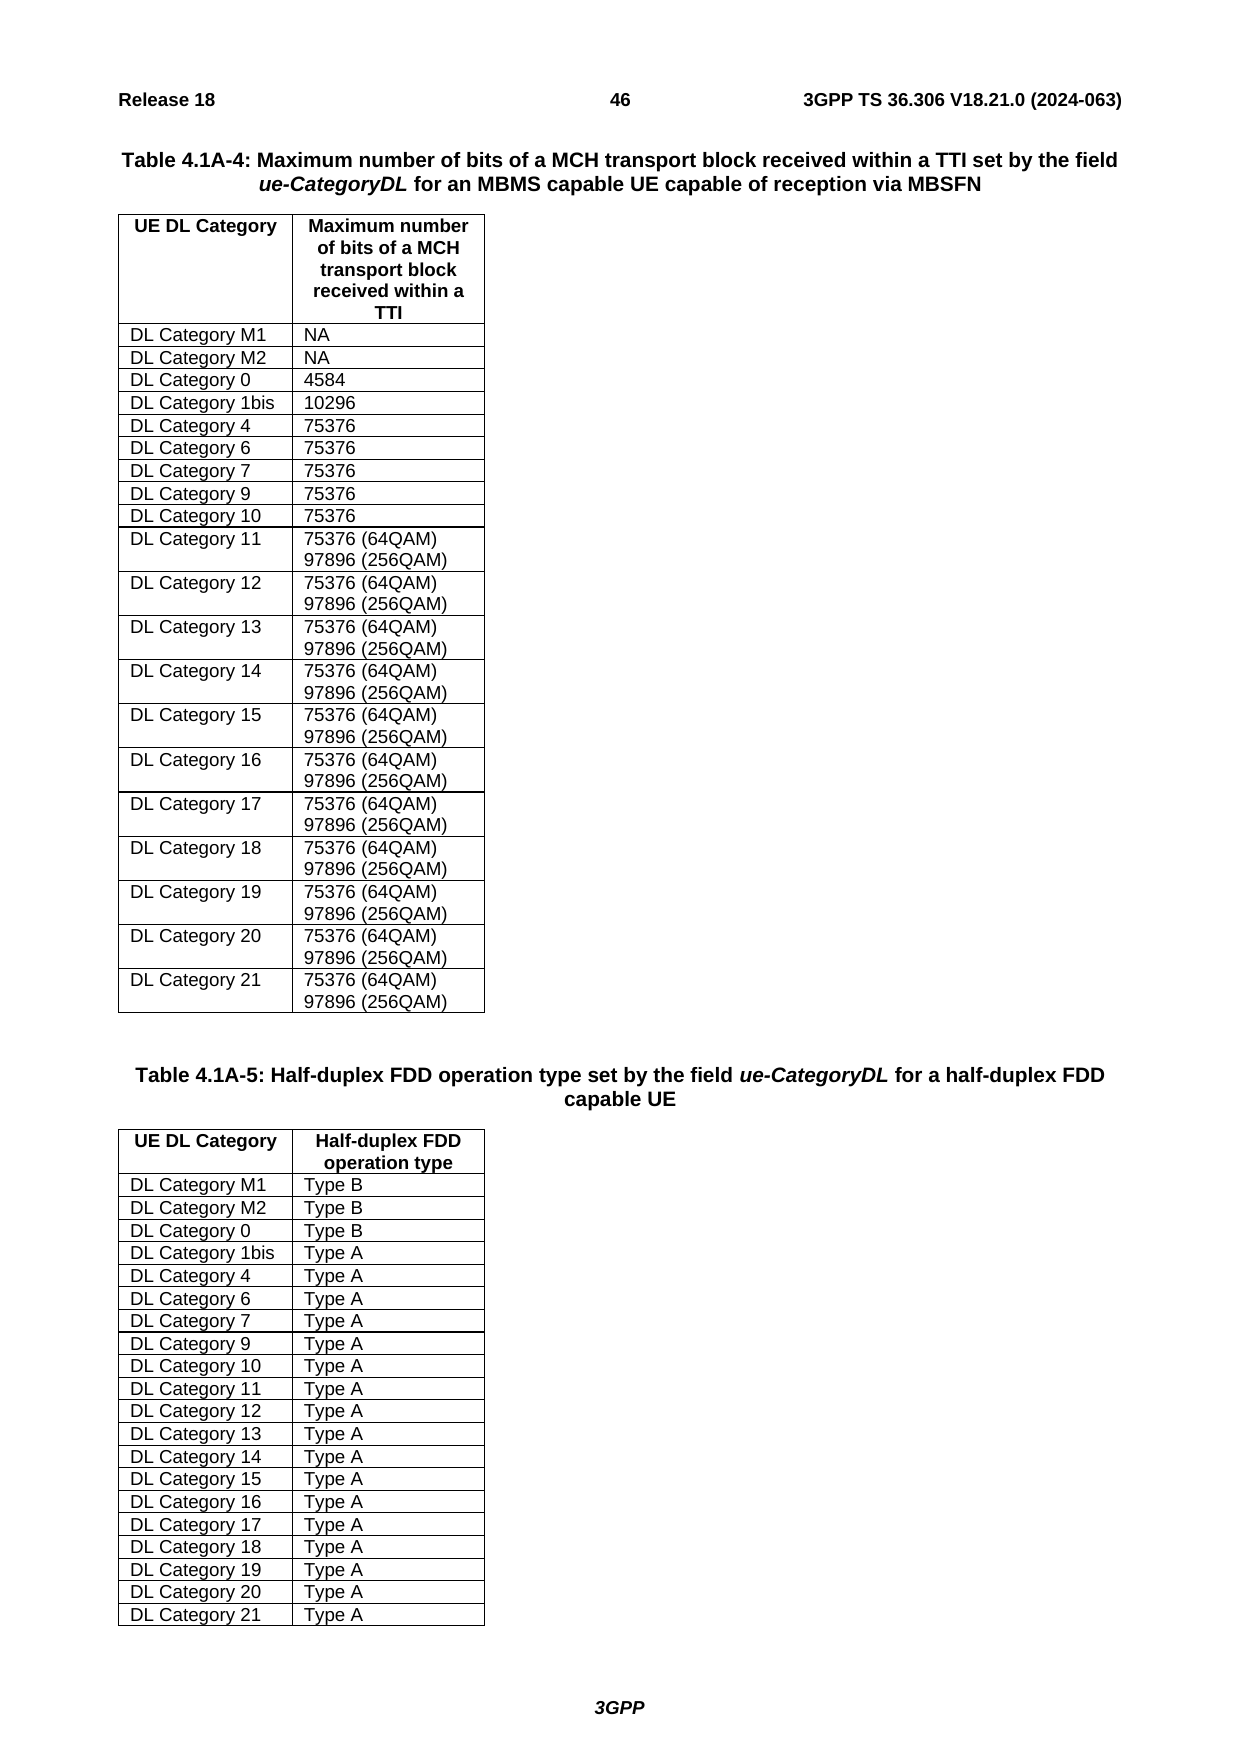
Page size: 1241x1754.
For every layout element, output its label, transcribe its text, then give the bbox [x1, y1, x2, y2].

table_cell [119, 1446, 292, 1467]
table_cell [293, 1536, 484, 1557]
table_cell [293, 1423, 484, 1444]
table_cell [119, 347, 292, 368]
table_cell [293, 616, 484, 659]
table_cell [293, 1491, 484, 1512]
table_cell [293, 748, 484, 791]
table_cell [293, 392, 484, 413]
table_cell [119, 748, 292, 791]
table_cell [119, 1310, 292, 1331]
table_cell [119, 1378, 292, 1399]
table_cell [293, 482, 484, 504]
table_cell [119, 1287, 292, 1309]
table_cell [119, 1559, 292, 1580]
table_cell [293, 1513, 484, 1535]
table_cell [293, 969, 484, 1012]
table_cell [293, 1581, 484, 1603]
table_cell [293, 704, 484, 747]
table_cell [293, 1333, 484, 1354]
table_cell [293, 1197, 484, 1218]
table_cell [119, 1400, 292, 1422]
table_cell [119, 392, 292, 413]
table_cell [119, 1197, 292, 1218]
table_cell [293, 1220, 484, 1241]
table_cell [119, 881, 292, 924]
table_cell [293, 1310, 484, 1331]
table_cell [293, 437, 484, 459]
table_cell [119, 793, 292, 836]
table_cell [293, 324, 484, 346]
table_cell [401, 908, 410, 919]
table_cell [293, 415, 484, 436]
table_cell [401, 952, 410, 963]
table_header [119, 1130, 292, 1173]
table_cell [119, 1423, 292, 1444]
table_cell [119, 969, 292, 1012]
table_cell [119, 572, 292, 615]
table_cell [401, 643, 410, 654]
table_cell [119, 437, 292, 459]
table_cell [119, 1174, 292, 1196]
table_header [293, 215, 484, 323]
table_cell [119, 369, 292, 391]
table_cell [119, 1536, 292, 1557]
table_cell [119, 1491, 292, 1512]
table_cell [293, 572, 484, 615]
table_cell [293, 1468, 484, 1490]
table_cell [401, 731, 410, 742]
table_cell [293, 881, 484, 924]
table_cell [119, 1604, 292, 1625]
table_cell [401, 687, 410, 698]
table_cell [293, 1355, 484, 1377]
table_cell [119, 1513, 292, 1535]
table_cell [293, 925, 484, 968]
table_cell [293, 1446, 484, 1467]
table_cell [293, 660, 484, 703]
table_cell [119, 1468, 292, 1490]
text Table 4.1A-5: Half-duplex FDD operation type set by the field ue-CategoryDL for a half-duplex FDD capable UE [118, 1062, 1122, 1110]
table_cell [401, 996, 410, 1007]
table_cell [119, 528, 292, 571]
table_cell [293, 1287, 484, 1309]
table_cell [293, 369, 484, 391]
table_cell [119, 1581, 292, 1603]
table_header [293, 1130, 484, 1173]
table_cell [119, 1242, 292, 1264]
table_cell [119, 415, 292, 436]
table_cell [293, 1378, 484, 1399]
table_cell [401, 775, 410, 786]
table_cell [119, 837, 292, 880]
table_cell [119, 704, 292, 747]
text Table 4.1A-4: Maximum number of bits of a MCH transport block received within a TTI set by the field ue-CategoryDL for an MBMS capable UE capable of reception via MBSFN [118, 147, 1122, 195]
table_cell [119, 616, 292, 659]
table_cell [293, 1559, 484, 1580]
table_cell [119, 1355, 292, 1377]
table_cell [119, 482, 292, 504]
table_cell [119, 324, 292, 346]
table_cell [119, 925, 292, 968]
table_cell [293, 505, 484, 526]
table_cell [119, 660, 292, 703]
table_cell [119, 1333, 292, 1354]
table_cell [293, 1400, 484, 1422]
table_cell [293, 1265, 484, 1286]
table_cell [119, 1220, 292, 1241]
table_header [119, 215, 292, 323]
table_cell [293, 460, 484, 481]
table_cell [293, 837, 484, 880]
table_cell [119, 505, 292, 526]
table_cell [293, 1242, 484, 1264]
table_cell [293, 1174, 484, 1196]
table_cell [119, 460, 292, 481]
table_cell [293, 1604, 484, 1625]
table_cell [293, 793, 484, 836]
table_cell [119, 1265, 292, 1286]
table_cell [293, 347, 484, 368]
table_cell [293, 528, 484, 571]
